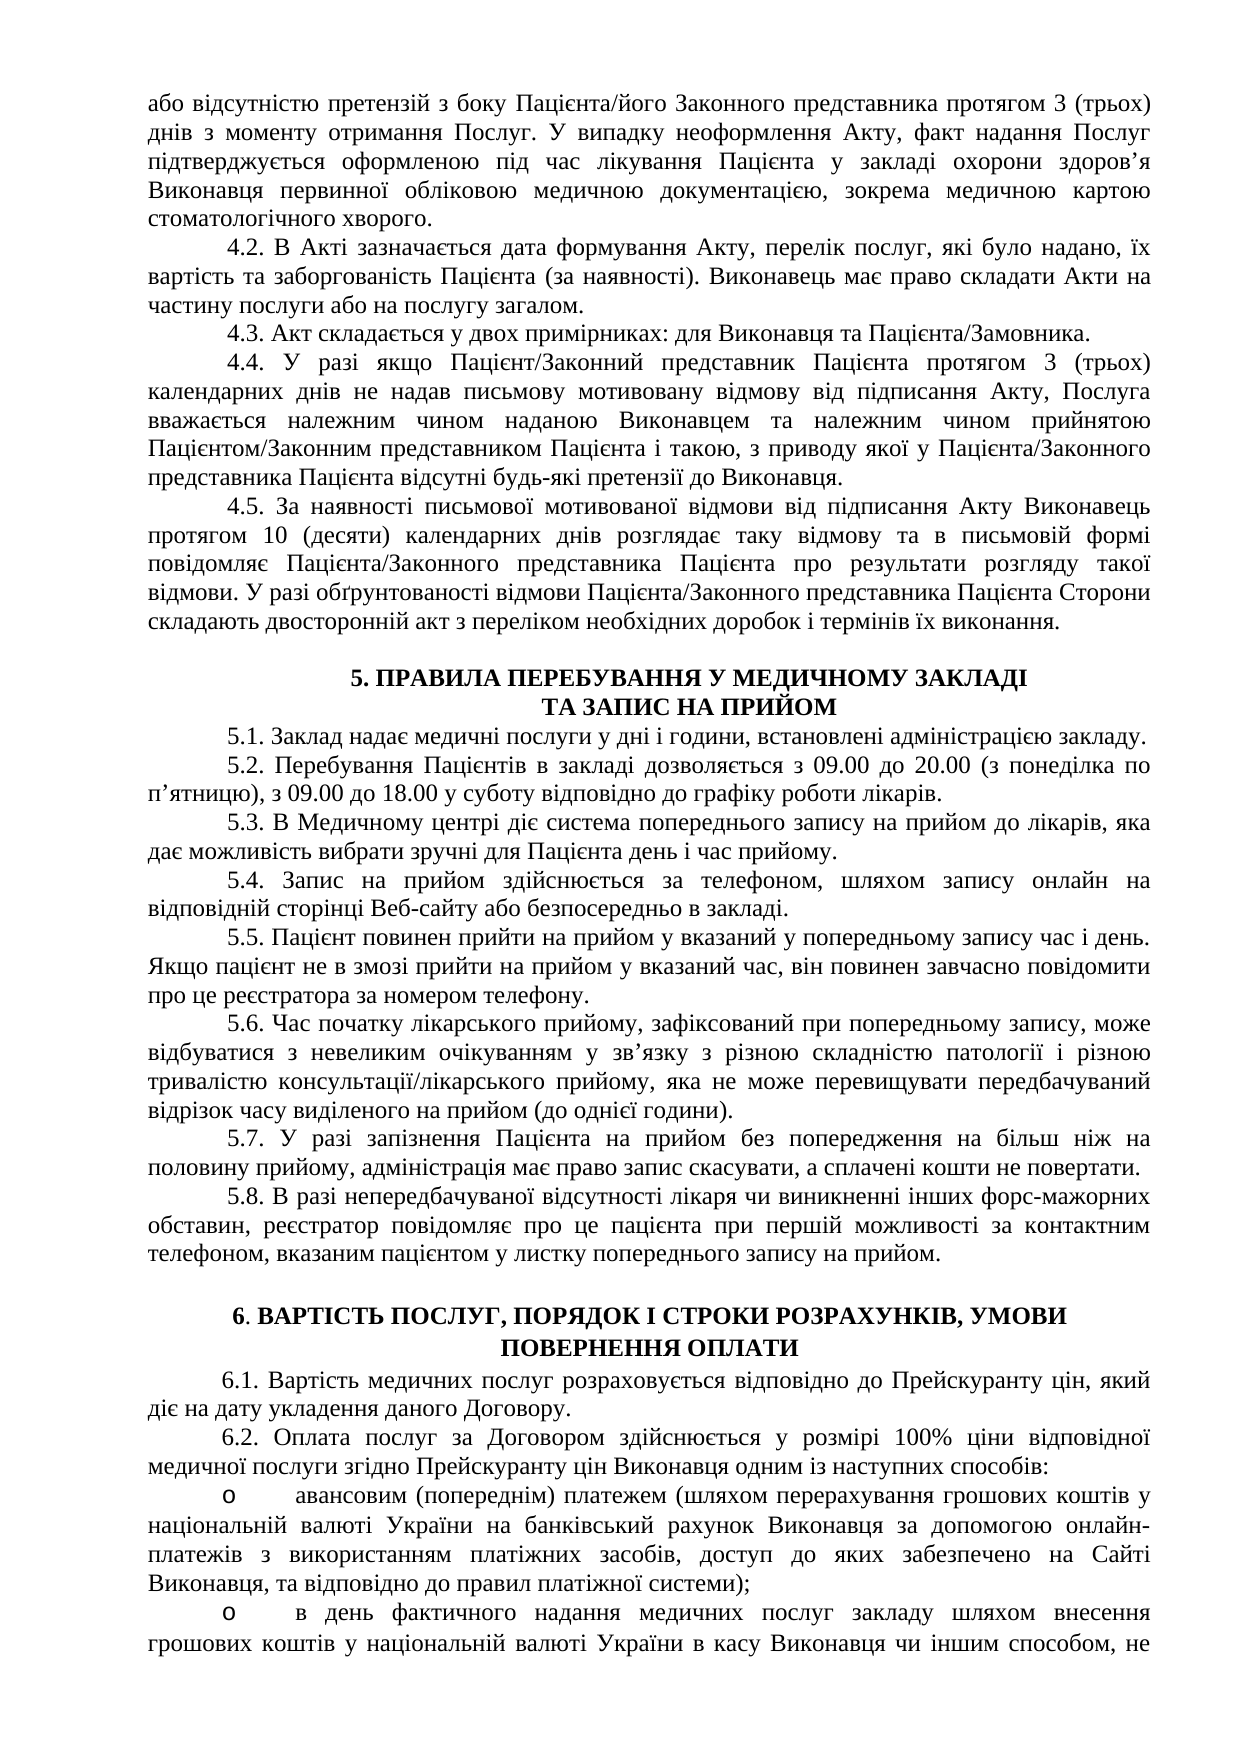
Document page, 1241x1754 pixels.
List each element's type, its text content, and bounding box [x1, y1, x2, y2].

text 5.7. У разі запізнення Пацієнта на прийом без попередження на більш ніж на половину прийому, адміністрація має право запис скасувати, а сплачені кошти не повертати. [148, 1123, 1152, 1181]
text 5.2. Перебування Пацієнтів в закладі дозволяється з 09.00 до 20.00 (з понеділка по п’ятницю), з 09.00 до 18.00 у суботу відповідно до графіку роботи лікарів. [148, 750, 1152, 807]
text 5.5. Пацієнт повинен прийти на прийом у вказаний у попередньому запису час і день. Якщо пацієнт не в змозі прийти на прийом у вказаний час, він повинен завчасно повідомити про це реєстратора за номером телефону. [148, 922, 1152, 1008]
text 6.2. Оплата послуг за Договором здійснюється у розмірі 100% ціни відповідної медичної послуги згідно Прейскуранту цін Виконавця одним із наступних способів: [148, 1422, 1152, 1480]
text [148, 88, 1152, 232]
text 5.8. В разі непередбачуваної відсутності лікаря чи виникненні інших форс-мажорних обставин, реєстратор повідомляє про це пацієнта при першій можливості за контактним телефоном, вказаним пацієнтом у листку попереднього запису на прийом. [148, 1181, 1152, 1267]
text 5.1. Заклад надає медичні послуги у дні і години, встановлені адміністрацією закладу. [148, 721, 1152, 750]
text 6. ВАРТІСТЬ ПОСЛУГ, ПОРЯДОК І СТРОКИ РОЗРАХУНКІВ, УМОВИ ПОВЕРНЕННЯ ОПЛАТИ [148, 1301, 1152, 1362]
text 4.2. В Акті зазначається дата формування Акту, перелік послуг, які було надано, їх вартість та заборгованість Пацієнта (за наявності). Виконавець має право складати Акти на частину послуги або на послугу загалом. [148, 232, 1152, 318]
text 6.1. Вартість медичних послуг розраховується відповідно до Прейскуранту цін, який діє на дату укладення даного Договору. [148, 1365, 1152, 1422]
text ТА ЗАПИС НА ПРИЙОМ [148, 692, 1152, 721]
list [148, 1597, 1152, 1656]
text 5.6. Час початку лікарського прийому, зафіксований при попередньому запису, може відбуватися з невеликим очікуванням у зв’язку з різною складністю патології і різною тривалістю консультації/лікарського прийому, яка не може перевищувати передбачуваний відрізок часу виділеного на прийом (до однієї години). [148, 1008, 1152, 1123]
list авансовим (попереднім) платежем (шляхом перерахування грошових коштів у національній валюті України на банківський рахунок Виконавця за допомогою онлайн-платежів з використанням платіжних засобів, доступ до яких забезпечено на Сайті Виконавця, та відповідно до правил платіжної системи); [148, 1480, 1152, 1597]
text 4.5. За наявності письмової мотивованої відмови від підписання Акту Виконавець протягом 10 (десяти) календарних днів розглядає таку відмову та в письмовій формі повідомляє Пацієнта/Законного представника Пацієнта про результати розгляду такої відмови. У разі обґрунтованості відмови Пацієнта/Законного представника Пацієнта Сторони складають двосторонній акт з переліком необхідних доробок і термінів їх виконання. [148, 491, 1152, 635]
text 4.4. У разі якщо Пацієнт/Законний представник Пацієнта протягом 3 (трьох) календарних днів не надав письмову мотивовану відмову від підписання Акту, Послуга вважається належним чином наданою Виконавцем та належним чином прийнятою Пацієнтом/Законним представником Пацієнта і такою, з приводу якої у Пацієнта/Законного представника Пацієнта відсутні будь-які претензії до Виконавця. [148, 347, 1152, 491]
text 5.3. В Медичному центрі діє система попереднього запису на прийом до лікарів, яка дає можливість вибрати зручні для Пацієнта день і час прийому. [148, 807, 1152, 865]
text 4.3. Акт складається у двох примірниках: для Виконавця та Пацієнта/Замовника. [148, 318, 1152, 347]
text 5.4. Запис на прийом здійснюється за телефоном, шляхом запису онлайн на відповідній сторінці Веб-сайту або безпосередньо в закладі. [148, 865, 1152, 922]
text 5. ПРАВИЛА ПЕРЕБУВАННЯ У МЕДИЧНОМУ ЗАКЛАДІ [148, 663, 1152, 692]
